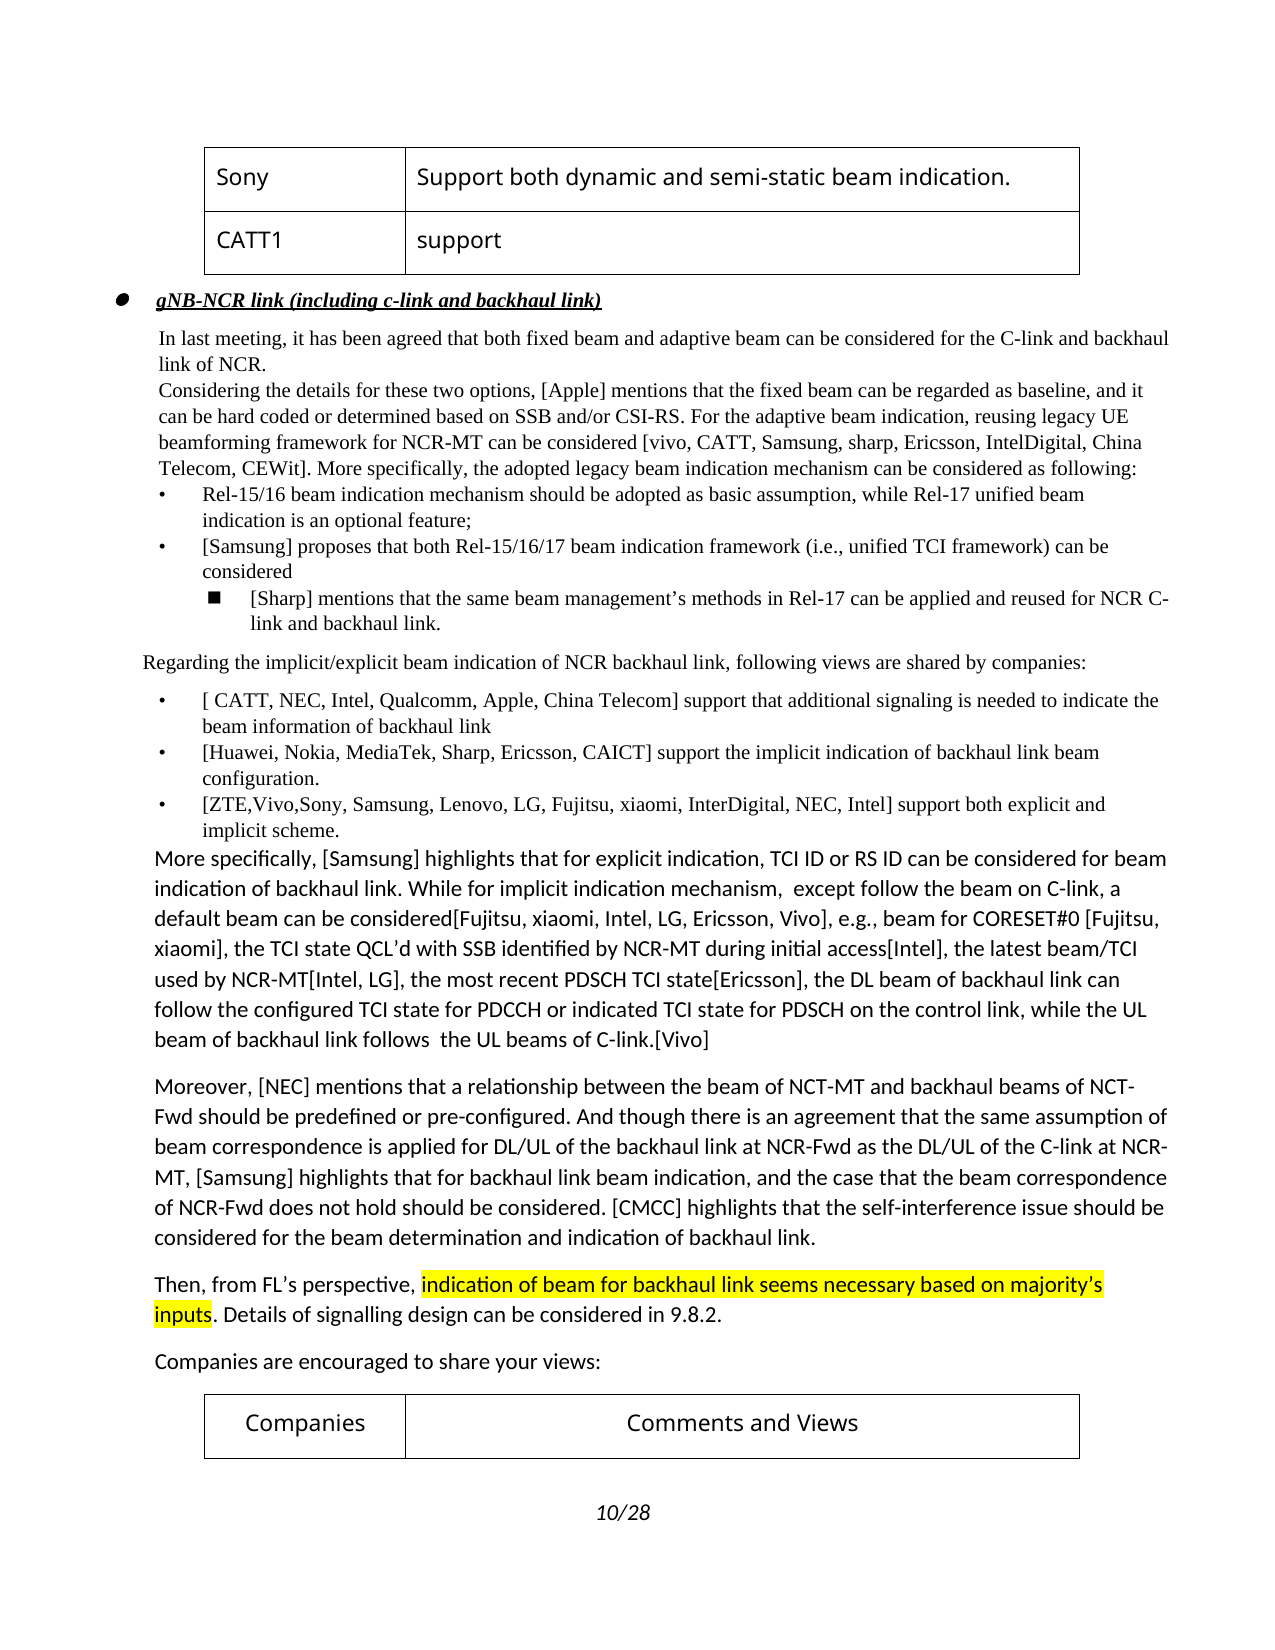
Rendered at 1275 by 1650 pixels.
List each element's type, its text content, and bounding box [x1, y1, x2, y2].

list Regarding the implicit/explicit beam indication of NCR backhaul link, following views are shared by companies: [112, 650, 1172, 674]
table_cell Sony [205, 148, 405, 211]
list gNB-NCR link (including c-link and backhaul link) [112, 288, 1172, 312]
table_header Comments and Views [406, 1395, 1079, 1457]
text More specifically, [Samsung] highlights that for explicit indication, TCI ID or RS ID can be considered for beam indication of backhaul link. While for implicit indication mechanism, except follow the beam on C-link, a default beam can be considered[Fujitsu, xiaomi, Intel, LG, Ericsson, Vivo], e.g., beam for CORESET#0 [Fujitsu, xiaomi], the TCI state QCL’d with SSB identified by NCR-MT during initial access[Intel], the latest beam/TCI used by NCR-MT[Intel, LG], the most recent PDSCH TCI state[Ericsson], the DL beam of backhaul link can follow the configured TCI state for PDCCH or indicated TCI state for PDSCH on the control link, while the UL beam of backhaul link follows the UL beams of C-link.[Vivo] [154, 844, 1172, 1053]
table_cell CATT1 [205, 212, 405, 274]
table_header Companies [205, 1395, 405, 1457]
list [Samsung] proposes that both Rel-15/16/17 beam indication framework (i.e., unified TCI framework) can be considered [158, 533, 1172, 583]
table_cell Support both dynamic and semi-static beam indication. [406, 148, 1079, 211]
list [ZTE,Vivo,Sony, Samsung, Lenovo, LG, Fujitsu, xiaomi, InterDigital, NEC, Intel] support both explicit and implicit scheme. [158, 792, 1172, 842]
text Then, from FL’s perspective, indication of beam for backhaul link seems necessary based on majority’s inputs. Details of signalling design can be considered in 9.8.2. [154, 1270, 1172, 1328]
text Moreover, [NEC] mentions that a relationship between the beam of NCT-MT and backhaul beams of NCT-Fwd should be predefined or pre-configured. And though there is an agreement that the same assumption of beam correspondence is applied for DL/UL of the backhaul link at NCR-Fwd as the DL/UL of the C-link at NCR-MT, [Samsung] highlights that for backhaul link beam indication, and the case that the beam correspondence of NCR-Fwd does not hold should be considered. [CMCC] highlights that the self-interference issue should be considered for the beam determination and indication of backhaul link. [154, 1072, 1172, 1251]
text Companies are encouraged to share your views: [154, 1347, 1172, 1375]
list [Sharp] mentions that the same beam management’s methods in Rel-17 can be applied and reused for NCR C-link and backhaul link. [206, 585, 1172, 635]
list [Huawei, Nokia, MediaTek, Sharp, Ericsson, CAICT] support the implicit indication of backhaul link beam configuration. [158, 740, 1172, 790]
list Rel-15/16 beam indication mechanism should be adopted as basic assumption, while Rel-17 unified beam indication is an optional feature; [158, 482, 1172, 532]
table_cell support [406, 212, 1079, 274]
list Considering the details for these two options, [Apple] mentions that the fixed beam can be regarded as baseline, and it can be hard coded or determined based on SSB and/or CSI-RS. For the adaptive beam indication, reusing legacy UE beamforming framework for NCR-MT can be considered [vivo, CATT, Samsung, sharp, Ericsson, IntelDigital, China Telecom, CEWit]. More specifically, the adopted legacy beam indication mechanism can be considered as following: [158, 378, 1172, 480]
list [ CATT, NEC, Intel, Qualcomm, Apple, China Telecom] support that additional signaling is needed to indicate the beam information of backhaul link [158, 688, 1172, 738]
list In last meeting, it has been agreed that both fixed beam and adaptive beam can be considered for the C-link and backhaul link of NCR. [158, 326, 1172, 376]
